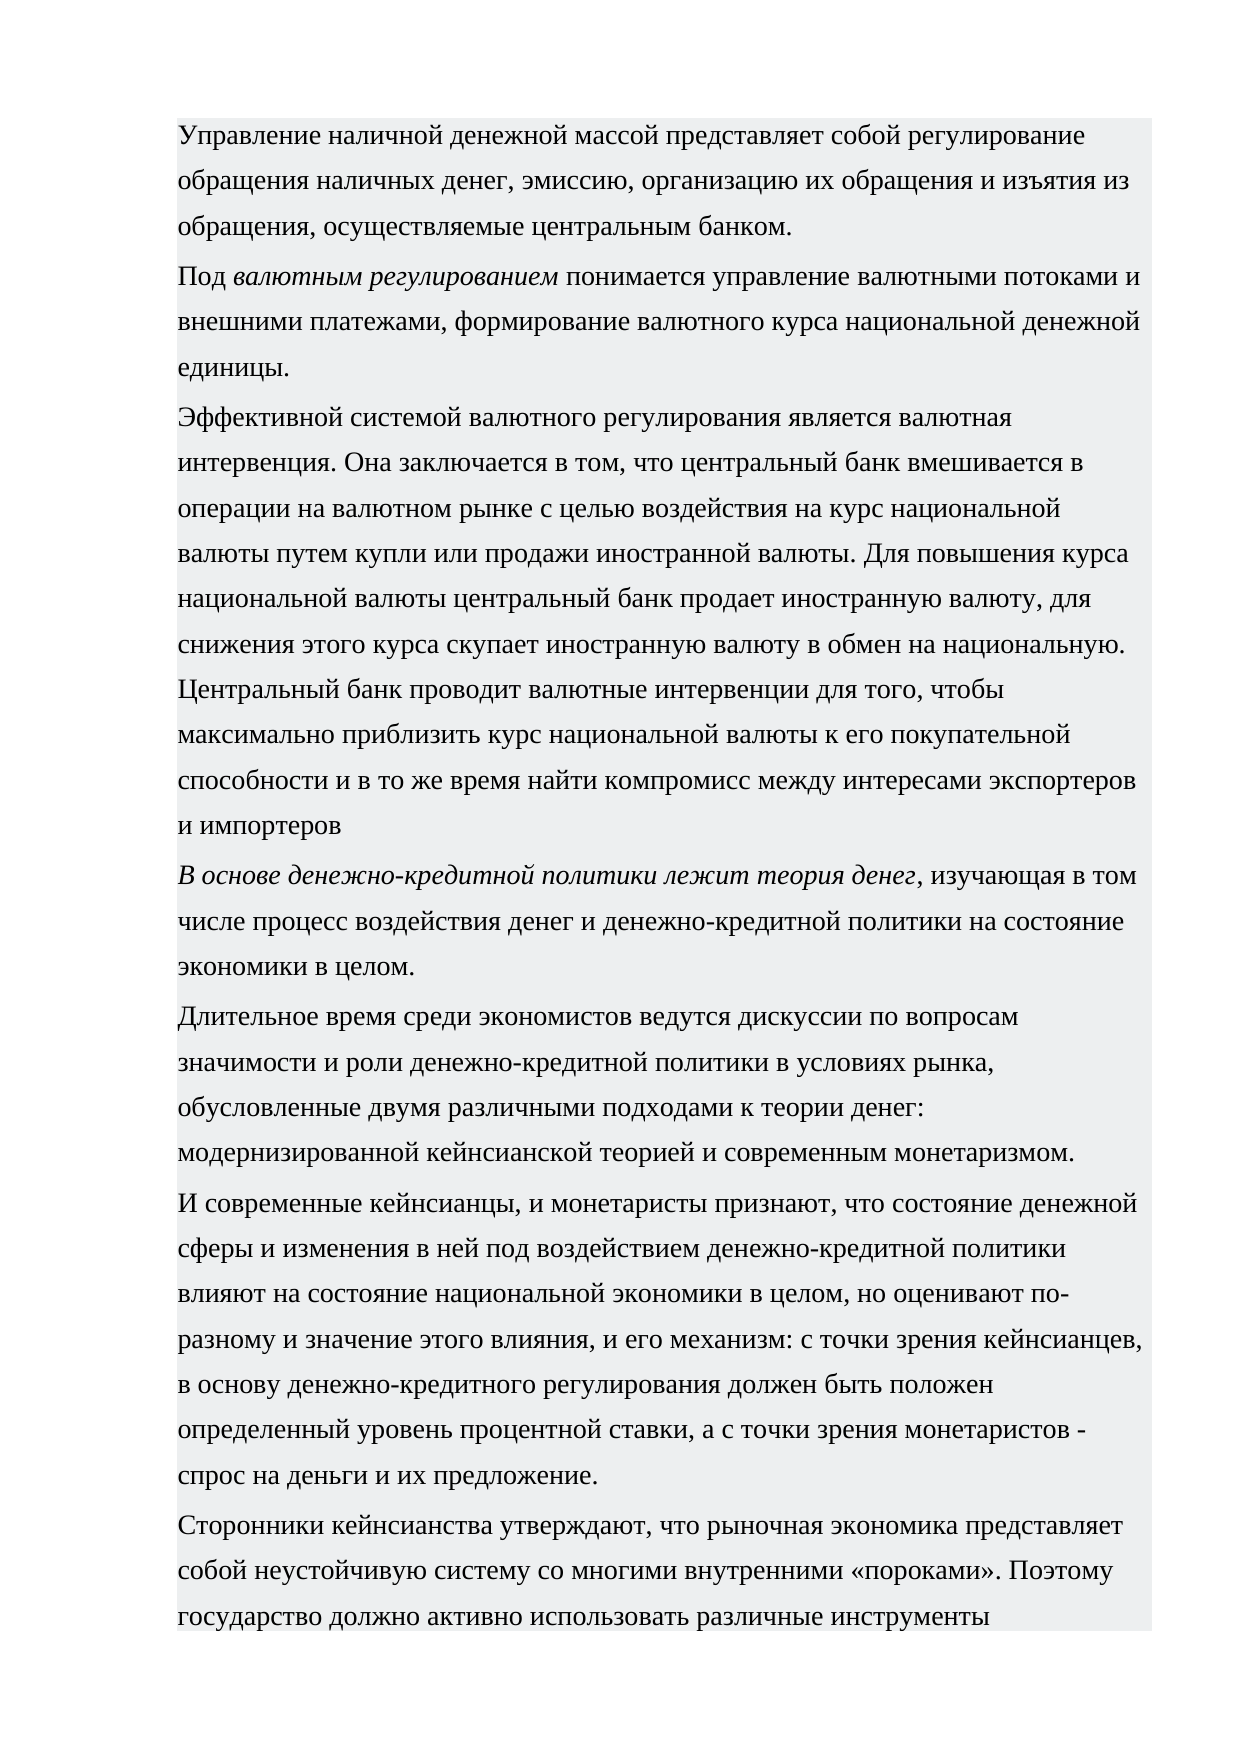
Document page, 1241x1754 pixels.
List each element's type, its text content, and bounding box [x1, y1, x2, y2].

text В основе денежно-кредитной политики лежит теория денег, изучающая в том числе процесс воздействия денег и денежно-кредитной политики на состояние экономики в целом. [177, 858, 1152, 981]
text Управление наличной денежной массой представляет собой регулирование обращения наличных денег, эмиссию, организацию их обращения и изъятия из обращения, осуществляемые центральным банком. [177, 118, 1152, 241]
text Эффективной системой валютного регулирования является валютная интервенция. Она заключается в том, что центральный банк вмешивается в операции на валютном рынке с целью воздействия на курс национальной валюты путем купли или продажи иностранной валюты. Для повышения курса национальной валюты центральный банк продает иностранную валюту, для снижения этого курса скупает иностранную валюту в обмен на национальную. Центральный банк проводит валютные интервенции для того, чтобы максимально приблизить курс национальной валюты к его покупательной способности и в то же время найти компромисс между интересами экспортеров и импортеров [177, 400, 1152, 840]
text Длительное время среди экономистов ведутся дискуссии по вопросам значимости и роли денежно-кредитной политики в условиях рынка, обусловленные двумя различными подходами к теории денег: модернизированной кейнсианской теорией и современным монетаризмом. [177, 999, 1152, 1168]
text И современные кейнсианцы, и монетаристы признают, что состояние денежной сферы и изменения в ней под воздействием денежно-кредитной политики влияют на состояние национальной экономики в целом, но оценивают по-разному и значение этого влияния, и его механизм: с точки зрения кейнсианцев, в основу денежно-кредитного регулирования должен быть положен определенный уровень процентной ставки, а с точки зрения монетаристов - спрос на деньги и их предложение. [177, 1186, 1152, 1490]
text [177, 1508, 1152, 1631]
text Под валютным регулированием понимается управление валютными потоками и внешними платежами, формирование валютного курса национальной денежной единицы. [177, 259, 1152, 382]
